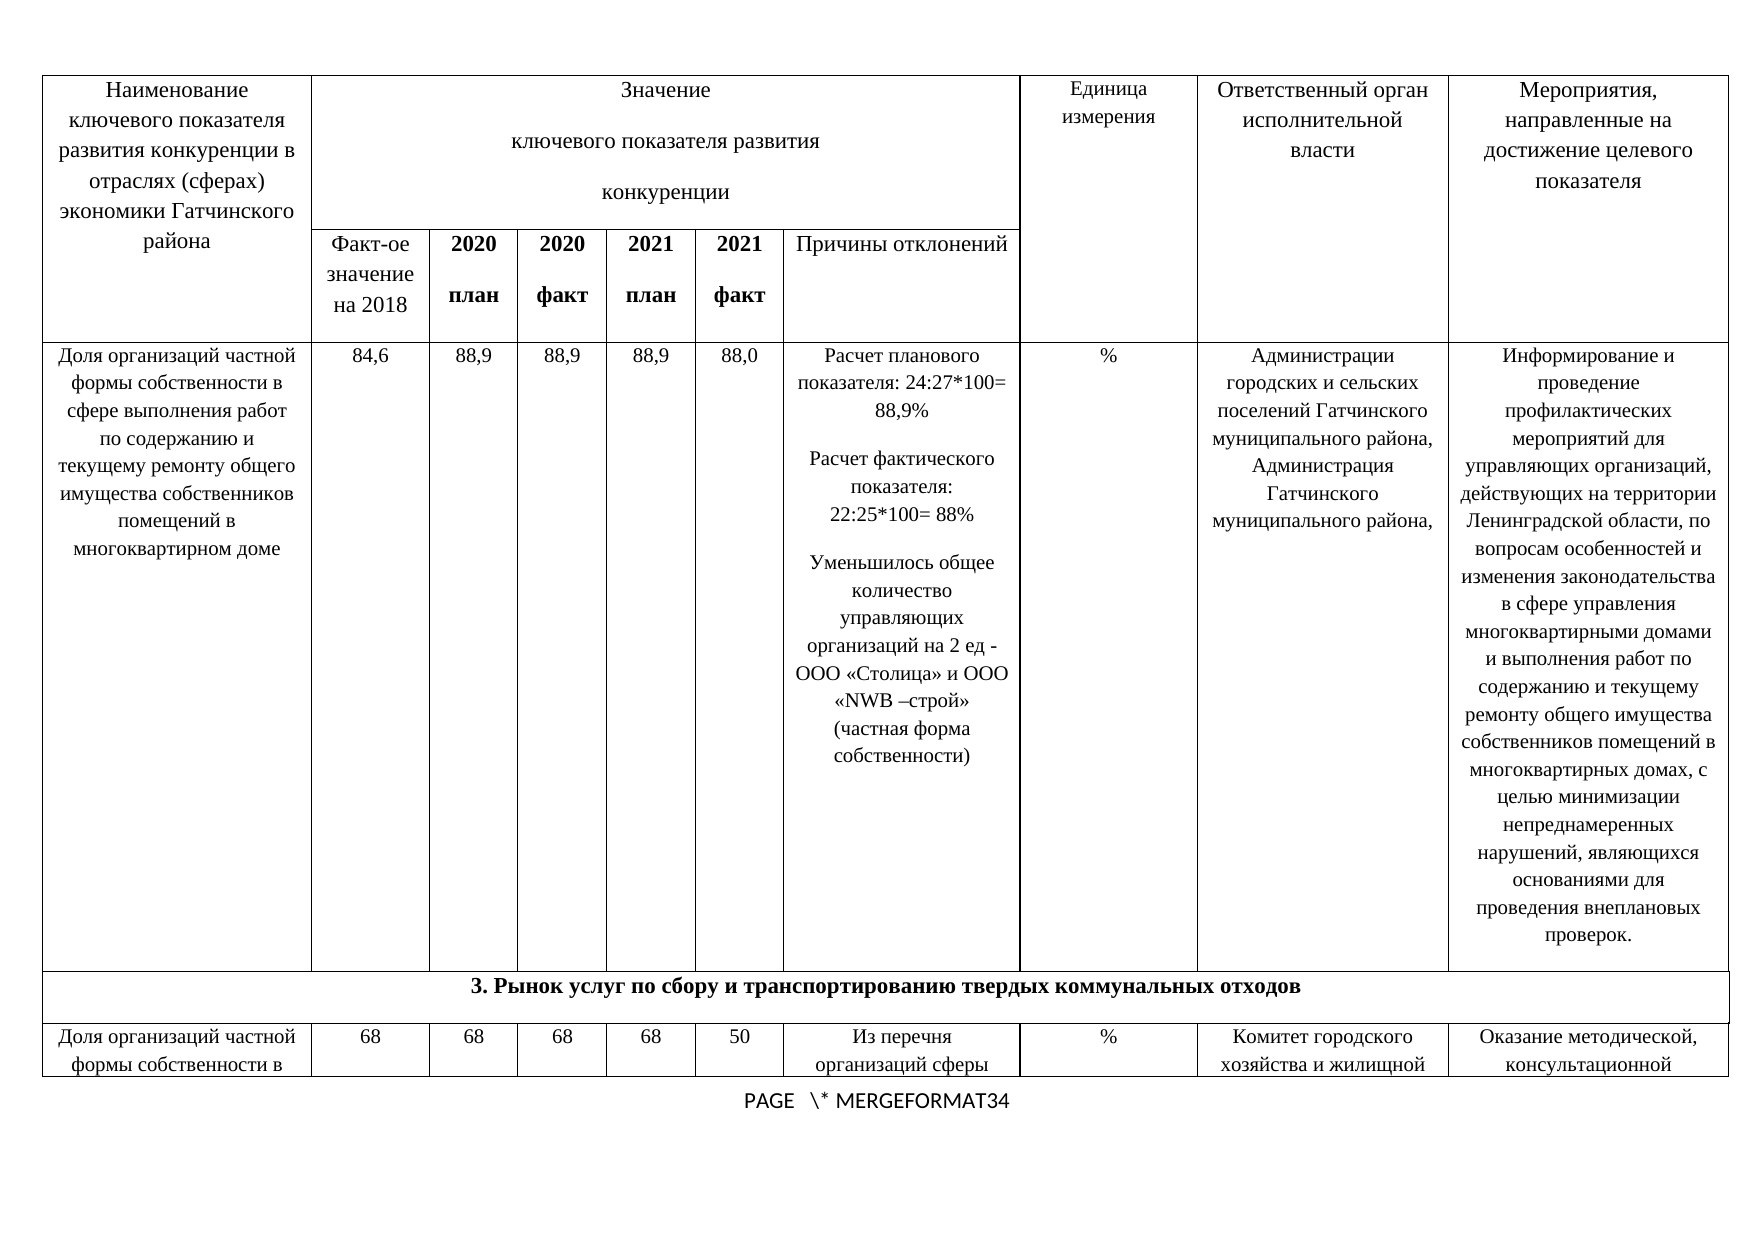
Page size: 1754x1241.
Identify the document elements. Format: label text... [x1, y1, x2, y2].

table_cell 3. Рынок услуг по сбору и транспортированию твердых коммунальных отходов [43, 972, 1729, 1023]
table_cell Расчет планового показателя: 24:27*100= 88,9% Расчет фактического показателя: 22:25*100= 88% Уменьшилось общее количество управляющих организаций на 2 ед - ООО «Столица» и ООО «NWB –строй» (частная форма собственности) [784, 343, 1019, 971]
table_cell 68 [518, 1024, 606, 1076]
table_cell 88,9 [607, 343, 695, 971]
table_cell Информирование и проведение профилактических мероприятий для управляющих организаций, действующих на территории Ленинградской области, по вопросам особенностей и изменения законодательства в сфере управления многоквартирными домами и выполнения работ по содержанию и текущему ремонту общего имущества собственников помещений в многоквартирных домах, с целью минимизации непреднамеренных нарушений, являющихся основаниями для проведения внеплановых проверок. [1449, 343, 1728, 971]
table_cell % [1021, 343, 1197, 971]
table_cell Причины отклонений [784, 230, 1019, 342]
table_cell 2020 план [430, 230, 517, 342]
table_header Единица измерения [1021, 76, 1197, 342]
table_cell 2020 факт [518, 230, 606, 342]
table_cell 68 [607, 1024, 695, 1076]
table_cell Из перечня организаций сферы услуг по сбору и транспортированию ТКО исключено ООО «Эко-точка» (частн. формы собств.) [784, 1024, 1019, 1076]
table_cell 68 [430, 1024, 517, 1076]
table_cell Факт-ое значение на 2018 [312, 230, 429, 342]
table_header Ответственный орган исполнительной власти [1198, 76, 1448, 342]
table_cell Доля организаций частной формы собственности в сфере выполнения работ по содержанию и текущему ремонту общего имущества собственников помещений в многоквартирном доме [43, 343, 311, 971]
table_cell 68 [312, 1024, 429, 1076]
table_cell 2021 факт [696, 230, 783, 342]
table_cell 50 [696, 1024, 783, 1076]
table_cell % [1021, 1024, 1197, 1076]
table_cell 84,6 [312, 343, 429, 971]
table_cell 2021 план [607, 230, 695, 342]
table_cell Доля организаций частной формы собственности в сфере услуг по сбору и транспортированию твердых коммунальных отходов [43, 1024, 311, 1076]
table_cell Комитет городского хозяйства и жилищной политики [1198, 1024, 1448, 1076]
table_cell 88,0 [696, 343, 783, 971]
table_cell Оказание методической, консультационной поддержки [1449, 1024, 1728, 1076]
table_cell Администрации городских и сельских поселений Гатчинского муниципального района, Администрация Гатчинского муниципального района, [1198, 343, 1448, 971]
table_header Наименование ключевого показателя развития конкуренции в отраслях (сферах) экономики Гатчинского района [43, 76, 311, 342]
table_header Значение ключевого показателя развития конкуренции [312, 76, 1019, 229]
table_cell 88,9 [430, 343, 517, 971]
table_cell 88,9 [518, 343, 606, 971]
table_header Мероприятия, направленные на достижение целевого показателя [1449, 76, 1728, 342]
